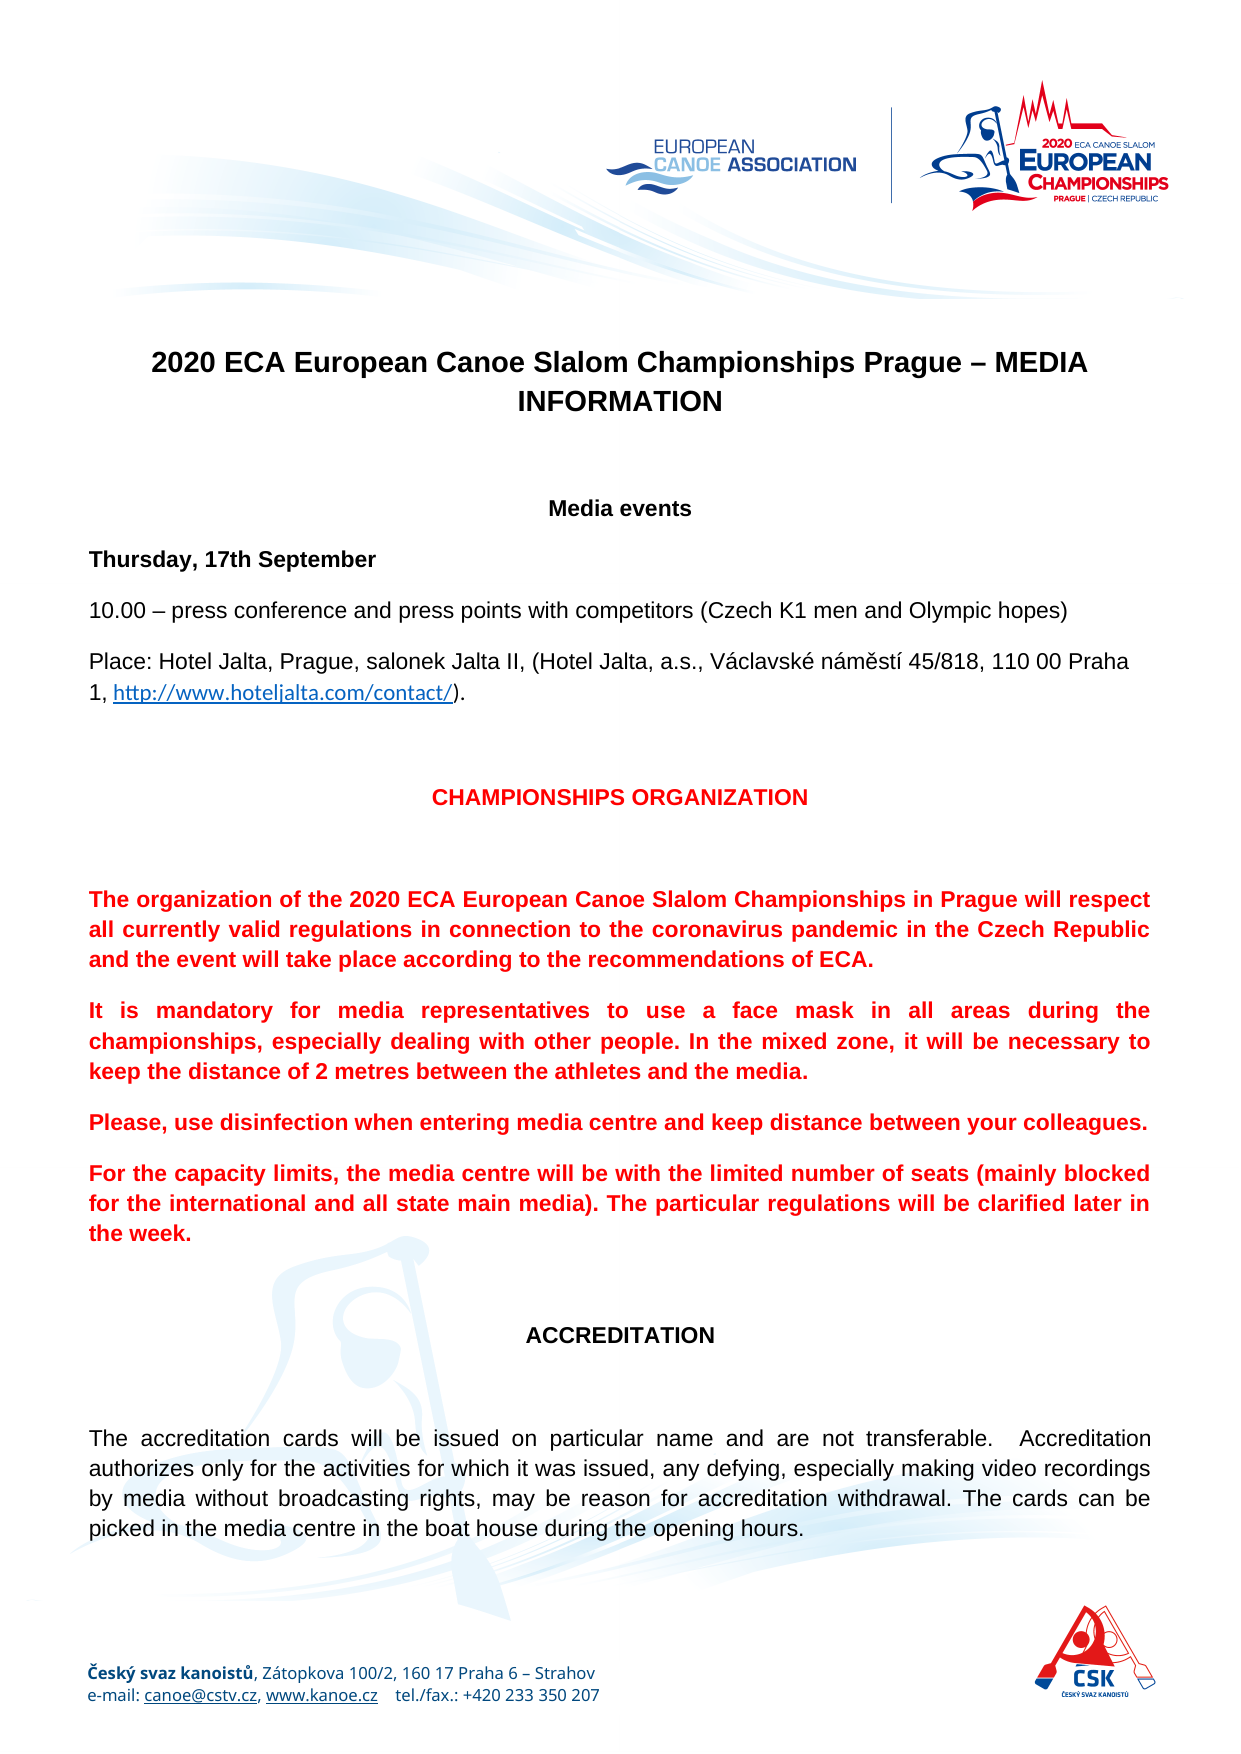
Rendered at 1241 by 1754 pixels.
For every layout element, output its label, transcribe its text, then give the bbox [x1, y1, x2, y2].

text CHAMPIONSHIPS ORGANIZATION [88, 784, 1152, 810]
text 10.00 – press conference and press points with competitors (Czech K1 men and Olympic hopes) [88, 597, 1152, 623]
text The accreditation cards will be issued on particular name and are not transferable. Accreditation authorizes only for the activities for which it was issued, any defying, especially making video recordings by media without broadcasting rights, may be reason for accreditation withdrawal. The cards can be picked in the media centre in the boat house during the opening hours. [88, 1424, 1152, 1541]
text Place: Hotel Jalta, Prague, salonek Jalta II, (Hotel Jalta, a.s., Václavské náměstí 45/818, 110 00 Praha 1, http://www.hoteljalta.com/contact/). [88, 648, 1152, 706]
text Media events [88, 494, 1152, 521]
text ACCREDITATION [88, 1322, 1152, 1349]
text It is mandatory for media representatives to use a face mask in all areas during the championships, especially dealing with other people. In the mixed zone, it will be necessary to keep the distance of 2 metres between the athletes and the media. [88, 997, 1152, 1084]
text For the capacity limits, the media centre will be with the limited number of seats (mainly blocked for the international and all state main media). The particular regulations will be clarified later in the week. [88, 1160, 1152, 1247]
text The organization of the 2020 ECA European Canoe Slalom Championships in Prague will respect all currently valid regulations in connection to the coronavirus pandemic in the Czech Republic and the event will take place according to the recommendations of ECA. [88, 886, 1152, 973]
text Thursday, 17th September [88, 546, 1152, 572]
text 2020 ECA European Canoe Slalom Championships Prague – MEDIA INFORMATION [88, 346, 1152, 418]
text Please, use disinfection when entering media centre and keep distance between your colleagues. [88, 1109, 1152, 1135]
picture [0, 0, 1240, 1752]
